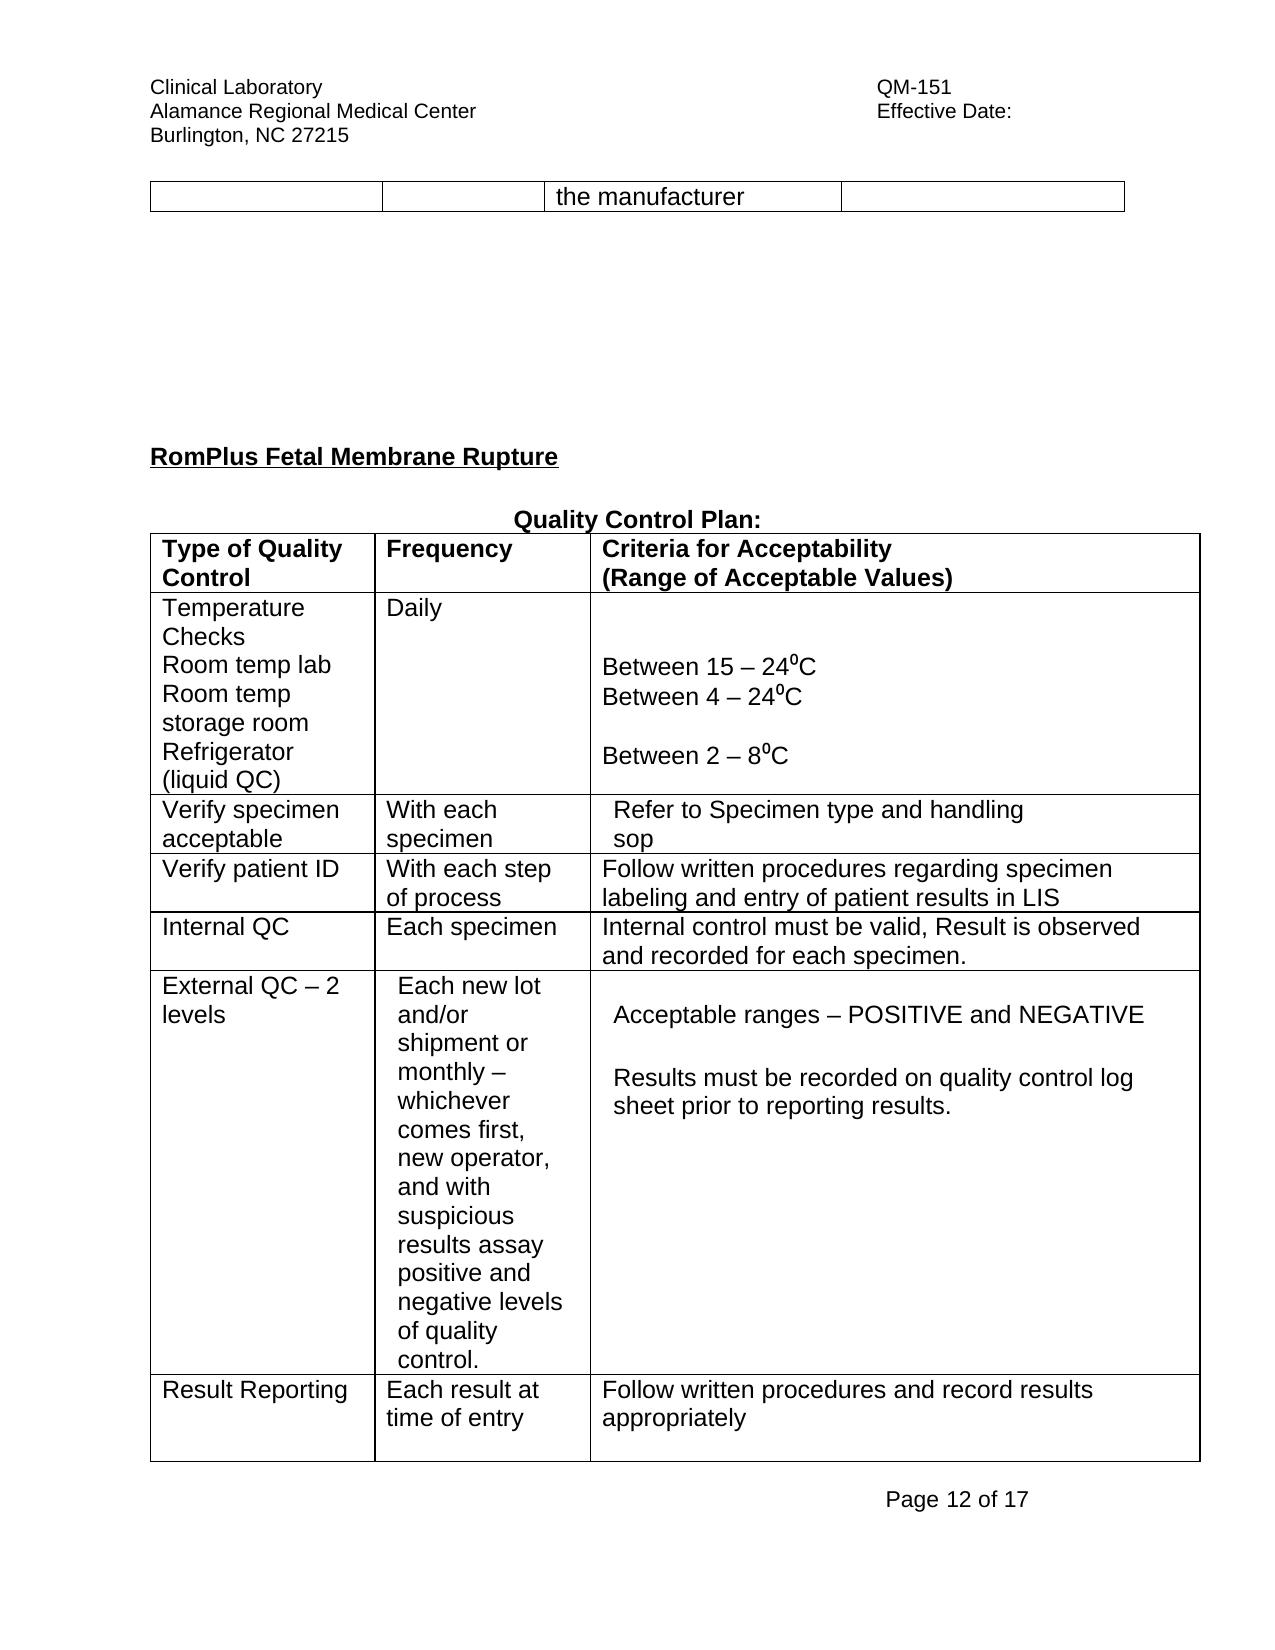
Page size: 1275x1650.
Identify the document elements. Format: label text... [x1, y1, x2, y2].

table_header Criteria for Acceptability (Range of Acceptable Values) [591, 534, 1199, 592]
text RomPlus Fetal Membrane Rupture [150, 442, 1125, 471]
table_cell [151, 182, 382, 211]
table_cell With each specimen [376, 795, 590, 853]
table_cell Verify patient ID [151, 854, 374, 911]
table_cell [376, 971, 590, 1373]
table_cell Between 15 – 24⁰C Between 4 – 24⁰C Between 2 – 8⁰C [591, 593, 1199, 794]
table_cell Verify specimen acceptable [151, 795, 374, 853]
table_cell External QC – 2 levels [151, 971, 374, 1373]
table_cell Temperature Checks Room temp lab Room temp storage room Refrigerator (liquid QC) [151, 593, 374, 794]
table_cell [383, 182, 544, 211]
table_cell [591, 971, 1199, 1373]
table_cell Daily [376, 593, 590, 794]
table_cell Result Reporting [151, 1375, 374, 1461]
text Quality Control Plan: [150, 504, 1125, 533]
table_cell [842, 182, 1124, 211]
table_cell With each step of process [376, 854, 590, 911]
table_cell Follow written procedures regarding specimen labeling and entry of patient results in LIS [591, 854, 1199, 911]
table_cell Internal QC [151, 913, 374, 970]
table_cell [545, 182, 841, 211]
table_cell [591, 1375, 1199, 1461]
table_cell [376, 1375, 590, 1461]
table_cell Each specimen [376, 913, 590, 970]
table_cell [591, 795, 1199, 853]
table_header Frequency [376, 534, 590, 592]
table_cell Internal control must be valid, Result is observed and recorded for each specimen. [591, 913, 1199, 970]
table_header Type of Quality Control [151, 534, 374, 592]
